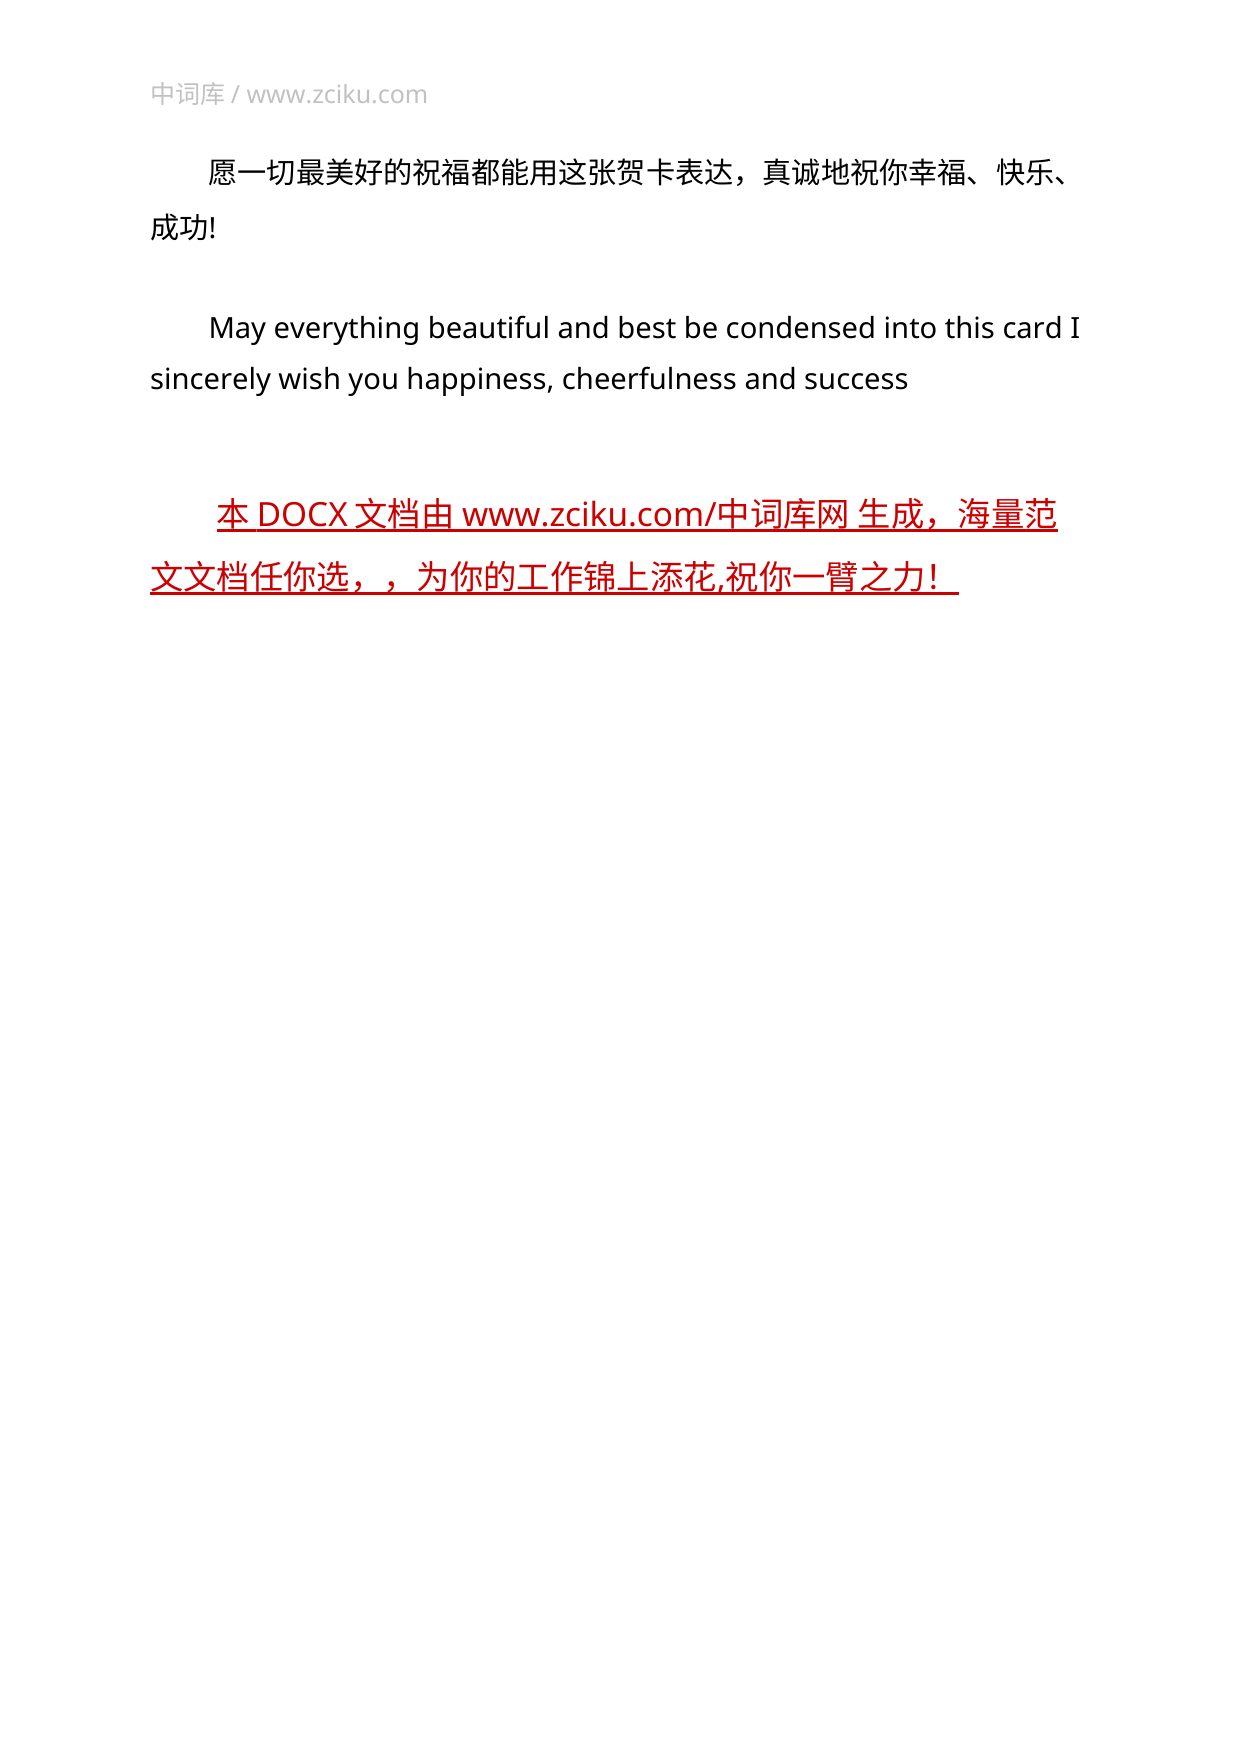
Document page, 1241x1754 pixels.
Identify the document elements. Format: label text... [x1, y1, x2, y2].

text 愿一切最美好的祝福都能用这张贺卡表达，真诚地祝你幸福、快乐、成功! [150, 150, 1090, 247]
text 本DOCX文档由 www.zciku.com/中词库网 生成，海量范文文档任你选，，为你的工作锦上添花,祝你一臂之力！ [150, 488, 1090, 599]
text May everything beautiful and best be condensed into this card I sincerely wish you happiness, cheerfulness and success [150, 307, 1090, 398]
